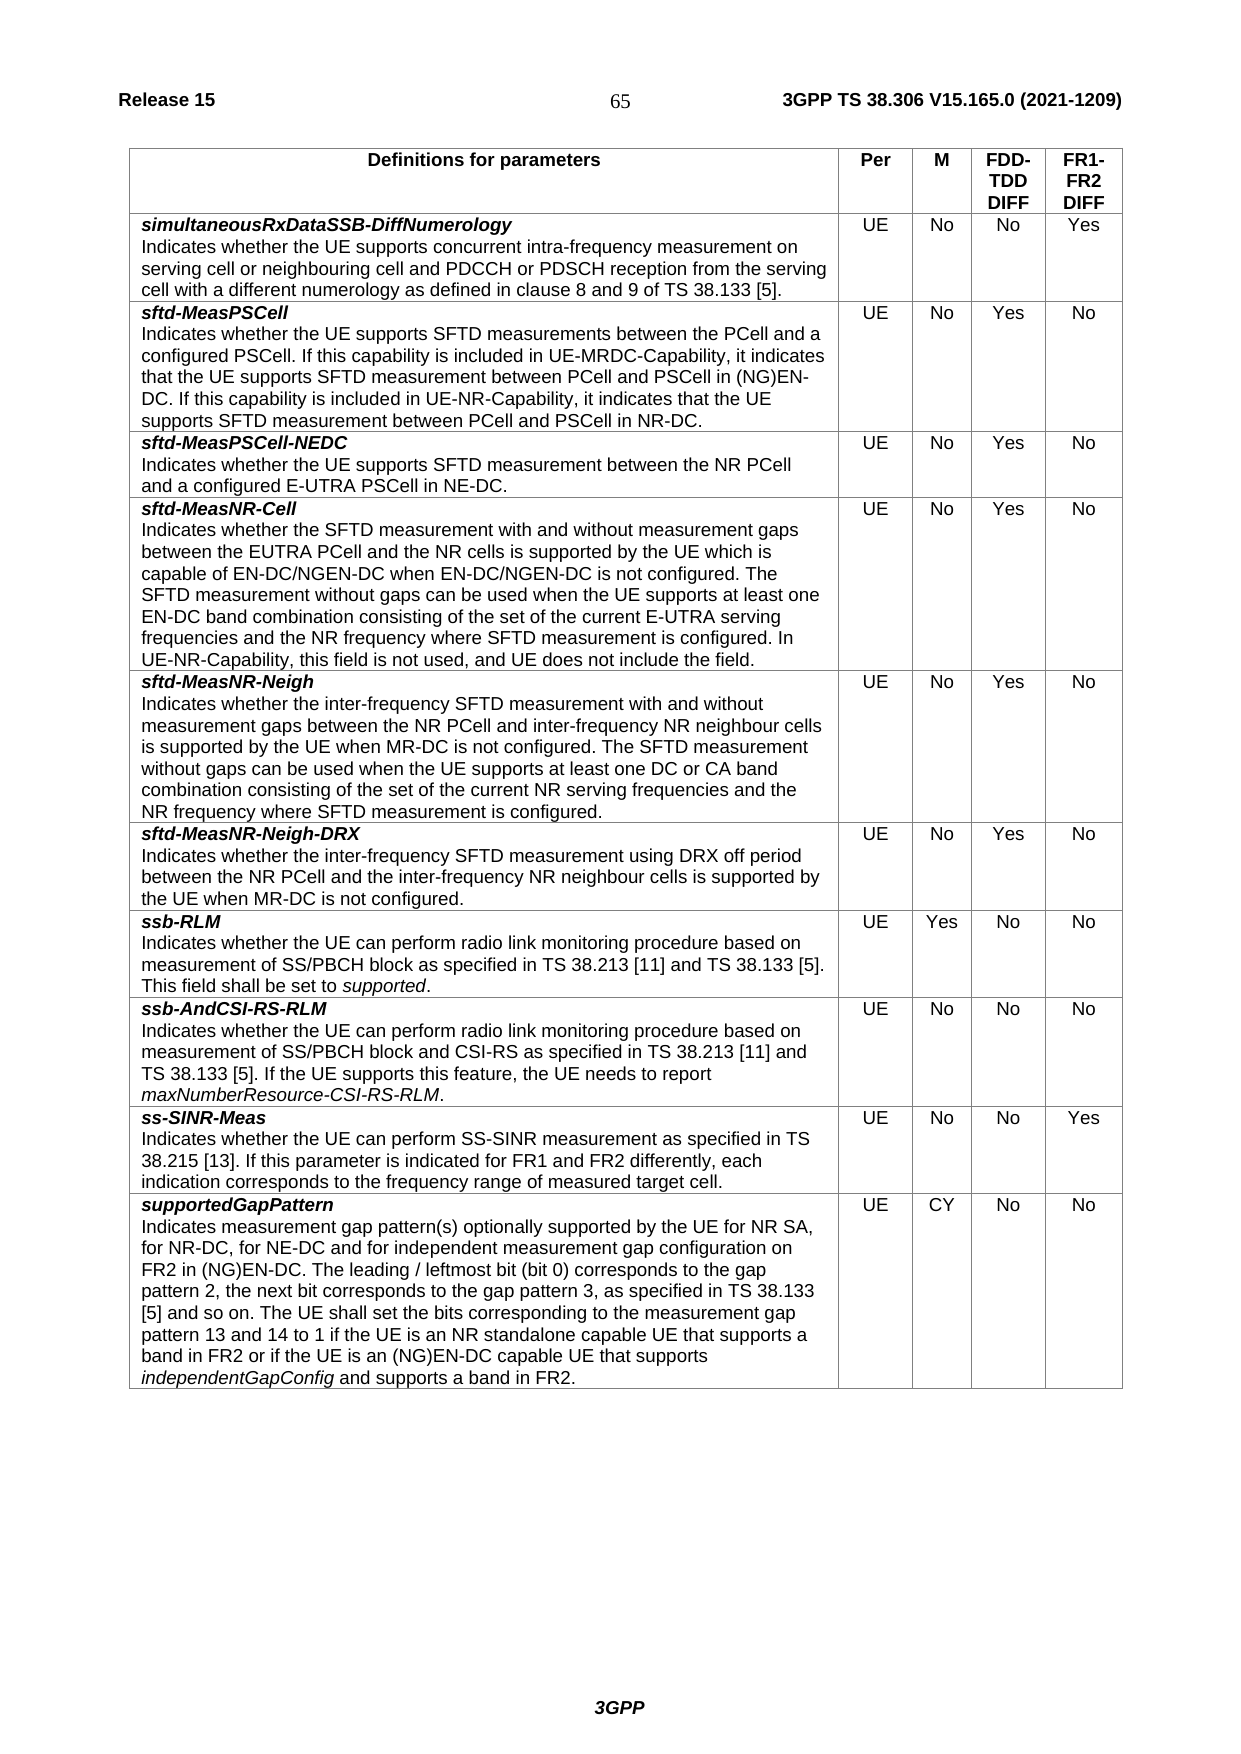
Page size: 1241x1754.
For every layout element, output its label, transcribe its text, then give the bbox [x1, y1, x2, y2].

table_cell Yes [913, 911, 971, 997]
table_cell UE [839, 1107, 912, 1193]
table_cell UE [839, 671, 912, 822]
table_header Definitions for parameters [130, 149, 838, 213]
table_cell sftd-MeasNR-Cell Indicates whether the SFTD measurement with and without measurement gaps between the EUTRA PCell and the NR cells is supported by the UE which is capable of EN-DC/NGEN-DC when EN-DC/NGEN-DC is not configured. The SFTD measurement without gaps can be used when the UE supports at least one EN-DC band combination consisting of the set of the current E-UTRA serving frequencies and the NR frequency where SFTD measurement is configured. In UE-NR-Capability, this field is not used, and UE does not include the field. [130, 498, 838, 670]
table_cell Yes [972, 823, 1045, 909]
table_cell UE [839, 1194, 912, 1388]
table_cell ssb-RLM Indicates whether the UE can perform radio link monitoring procedure based on measurement of SS/PBCH block as specified in TS 38.213 [11] and TS 38.133 [5]. This field shall be set to supported. [130, 911, 838, 997]
table_cell No [972, 911, 1045, 997]
table_header FDD-TDD DIFF [972, 149, 1045, 213]
table_cell sftd-MeasNR-Neigh Indicates whether the inter-frequency SFTD measurement with and without measurement gaps between the NR PCell and inter-frequency NR neighbour cells is supported by the UE when MR-DC is not configured. The SFTD measurement without gaps can be used when the UE supports at least one DC or CA band combination consisting of the set of the current NR serving frequencies and the NR frequency where SFTD measurement is configured. [130, 671, 838, 822]
table_cell Yes [972, 671, 1045, 822]
table_cell No [913, 1107, 971, 1193]
table_cell Yes [972, 302, 1045, 431]
table_cell ssb-AndCSI-RS-RLM Indicates whether the UE can perform radio link monitoring procedure based on measurement of SS/PBCH block and CSI-RS as specified in TS 38.213 [11] and TS 38.133 [5]. If the UE supports this feature, the UE needs to report maxNumberResource-CSI-RS-RLM. [130, 998, 838, 1106]
table_cell No [913, 214, 971, 301]
table_cell sftd-MeasPSCell Indicates whether the UE supports SFTD measurements between the PCell and a configured PSCell. If this capability is included in UE-MRDC-Capability, it indicates that the UE supports SFTD measurement between PCell and PSCell in (NG)EN-DC. If this capability is included in UE-NR-Capability, it indicates that the UE supports SFTD measurement between PCell and PSCell in NR-DC. [130, 302, 838, 431]
table_header M [913, 149, 971, 213]
table_cell No [913, 998, 971, 1106]
table_cell No [972, 998, 1045, 1106]
table_cell ss-SINR-Meas Indicates whether the UE can perform SS-SINR measurement as specified in TS 38.215 [13]. If this parameter is indicated for FR1 and FR2 differently, each indication corresponds to the frequency range of measured target cell. [130, 1107, 838, 1193]
table_cell No [1046, 432, 1122, 497]
table_cell No [913, 823, 971, 909]
table_cell sftd-MeasPSCell-NEDC Indicates whether the UE supports SFTD measurement between the NR PCell and a configured E-UTRA PSCell in NE-DC. [130, 432, 838, 497]
table_cell No [1046, 498, 1122, 670]
table_cell No [972, 1194, 1045, 1388]
table_cell No [1046, 1194, 1122, 1388]
table_cell No [972, 214, 1045, 301]
table_cell Yes [1046, 214, 1122, 301]
table_cell No [1046, 998, 1122, 1106]
table_cell No [913, 671, 971, 822]
table_cell UE [839, 498, 912, 670]
table_cell CY [913, 1194, 971, 1388]
table_cell UE [839, 214, 912, 301]
table_cell Yes [1046, 1107, 1122, 1193]
table_cell UE [839, 823, 912, 909]
table_cell supportedGapPattern Indicates measurement gap pattern(s) optionally supported by the UE for NR SA, for NR-DC, for NE-DC and for independent measurement gap configuration on FR2 in (NG)EN-DC. The leading / leftmost bit (bit 0) corresponds to the gap pattern 2, the next bit corresponds to the gap pattern 3, as specified in TS 38.133 [5] and so on. The UE shall set the bits corresponding to the measurement gap pattern 13 and 14 to 1 if the UE is an NR standalone capable UE that supports a band in FR2 or if the UE is an (NG)EN-DC capable UE that supports independentGapConfig and supports a band in FR2. [130, 1194, 838, 1388]
table_cell Yes [972, 498, 1045, 670]
table_cell No [913, 432, 971, 497]
table_cell UE [839, 432, 912, 497]
table_cell simultaneousRxDataSSB-DiffNumerology Indicates whether the UE supports concurrent intra-frequency measurement on serving cell or neighbouring cell and PDCCH or PDSCH reception from the serving cell with a different numerology as defined in clause 8 and 9 of TS 38.133 [5]. [130, 214, 838, 301]
table_header FR1-FR2 DIFF [1046, 149, 1122, 213]
table_cell No [1046, 671, 1122, 822]
table_cell Yes [972, 432, 1045, 497]
table_cell No [1046, 911, 1122, 997]
table_cell UE [839, 911, 912, 997]
table_cell No [1046, 823, 1122, 909]
table_cell No [972, 1107, 1045, 1193]
table_cell No [1046, 302, 1122, 431]
table_cell No [913, 302, 971, 431]
table_cell UE [839, 998, 912, 1106]
table_header Per [839, 149, 912, 213]
table_cell sftd-MeasNR-Neigh-DRX Indicates whether the inter-frequency SFTD measurement using DRX off period between the NR PCell and the inter-frequency NR neighbour cells is supported by the UE when MR-DC is not configured. [130, 823, 838, 909]
table_cell No [913, 498, 971, 670]
table_cell UE [839, 302, 912, 431]
